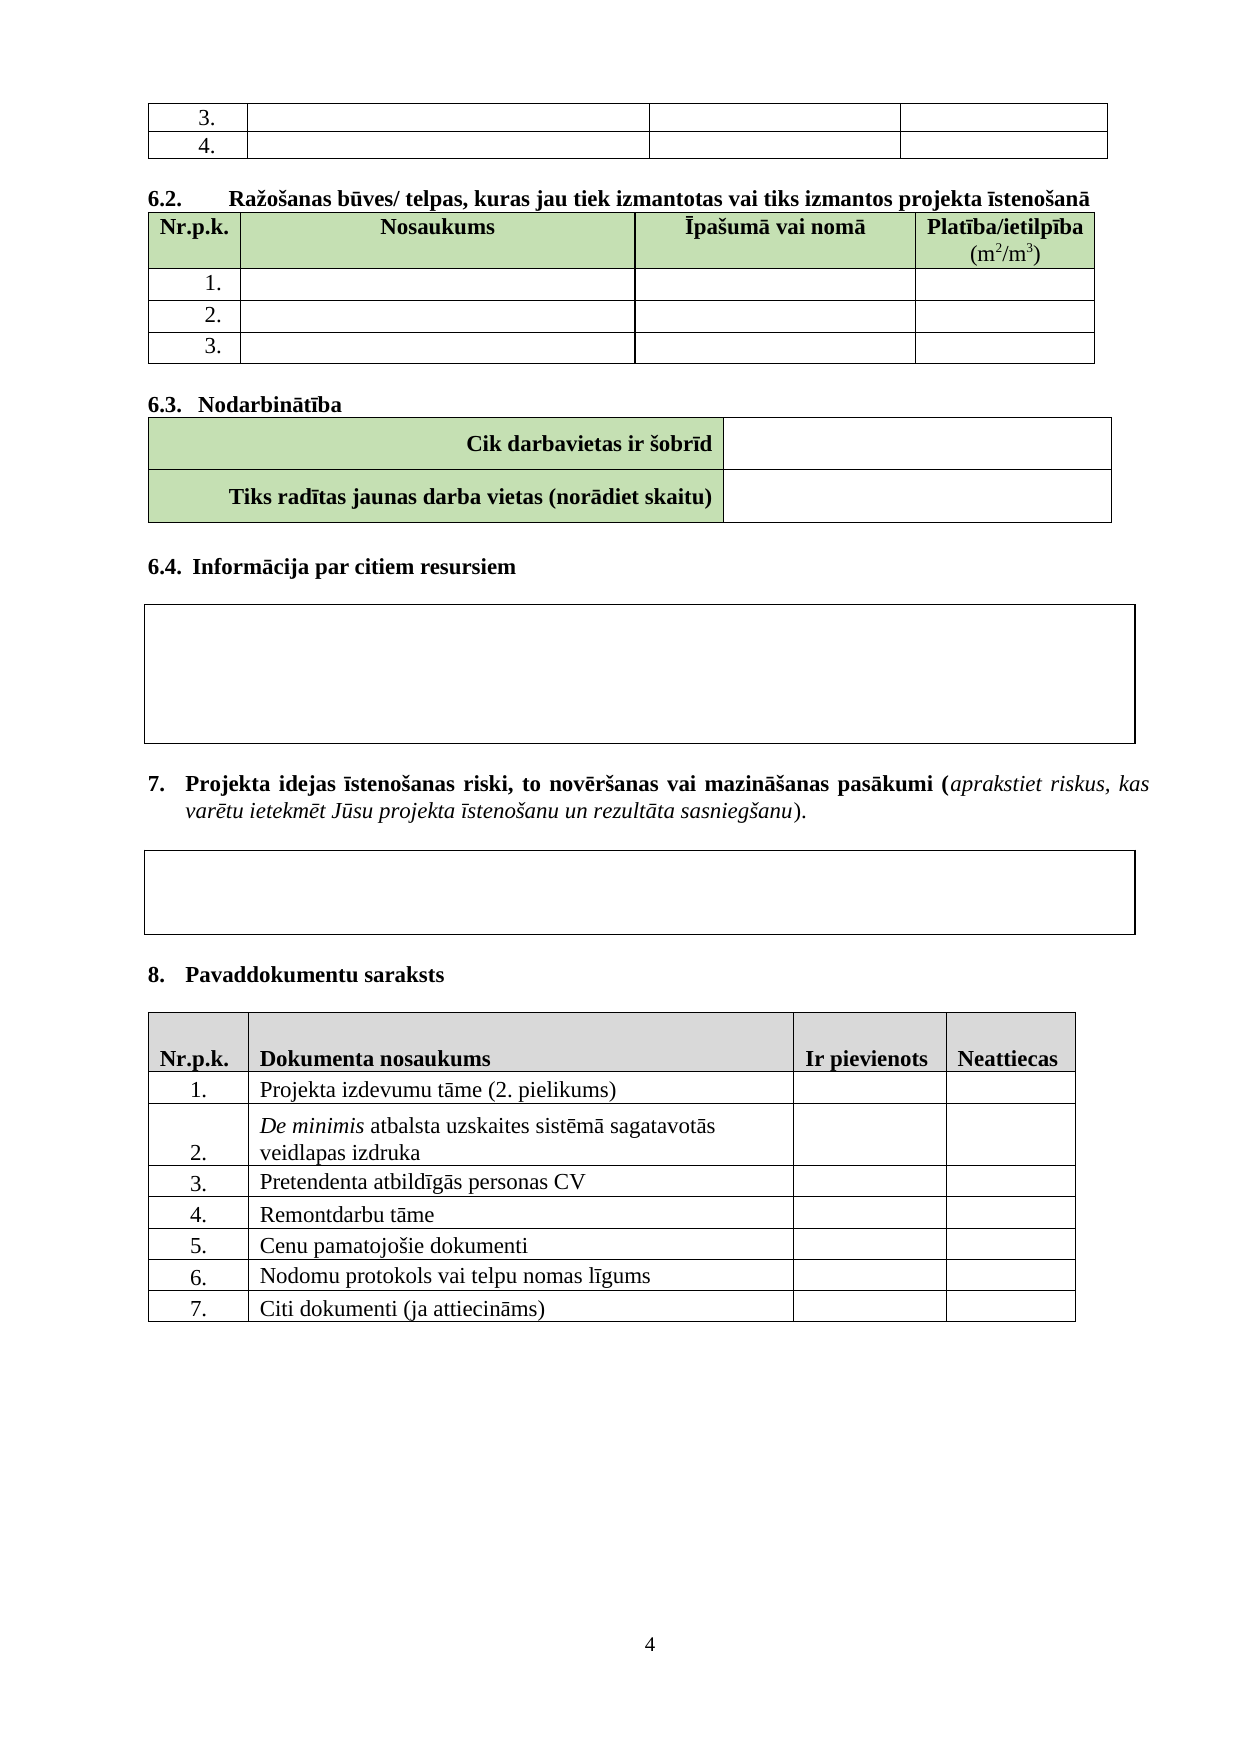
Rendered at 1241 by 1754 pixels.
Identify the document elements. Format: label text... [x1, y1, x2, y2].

table_cell Remontdarbu tāme [249, 1197, 793, 1227]
table_cell 3. [149, 333, 240, 363]
table_cell [901, 104, 1107, 131]
table_header Ir pievienots [794, 1013, 946, 1071]
table_cell Pretendenta atbildīgās personas CV [249, 1166, 793, 1196]
table_cell 2. [149, 301, 240, 332]
table_cell [916, 301, 1094, 332]
table_cell De minimis atbalsta uzskaites sistēmā sagatavotās veidlapas izdruka [249, 1104, 793, 1165]
table_cell Nodomu protokols vai telpu nomas līgums [249, 1260, 793, 1290]
table_cell [636, 333, 915, 363]
table_cell Projekta izdevumu tāme (2. pielikums) [249, 1072, 793, 1102]
table_cell [149, 132, 247, 158]
table_cell 5. [149, 1229, 248, 1259]
table_cell 3. [149, 1166, 248, 1196]
table_header Dokumenta nosaukums [249, 1013, 793, 1071]
table_header Nr.p.k. [149, 213, 240, 268]
table_cell [901, 132, 1107, 158]
table_cell [636, 301, 915, 332]
table_cell [794, 1260, 946, 1290]
table_cell [636, 269, 915, 300]
table_cell Cenu pamatojošie dokumenti [249, 1229, 793, 1259]
table_cell [248, 104, 259, 131]
table_cell [794, 1104, 946, 1165]
table_cell 4. [149, 1197, 248, 1227]
table_cell [947, 1166, 1075, 1196]
table_cell [724, 470, 1111, 522]
table_header [145, 605, 1134, 743]
table_cell [794, 1072, 946, 1102]
table_header Īpašumā vai nomā [636, 213, 915, 268]
list Projekta idejas īstenošanas riski, to novēršanas vai mazināšanas pasākumi (aprakstiet riskus, kas varētu ietekmēt Jūsu projekta īstenošanu un rezultāta sasniegšanu). [148, 771, 1152, 823]
table_cell [947, 1229, 1075, 1259]
table_header Platība/ietilpība (m2/m3) [916, 213, 1094, 268]
table_cell [241, 301, 634, 332]
table_header Nosaukums [241, 213, 634, 268]
table_cell [947, 1260, 1075, 1290]
table_cell [241, 333, 634, 363]
table_cell [916, 333, 1094, 363]
table_header [724, 418, 1111, 469]
table_cell [947, 1197, 1075, 1227]
table_cell [794, 1166, 946, 1196]
table_cell 2. [149, 1104, 248, 1165]
table_header [145, 851, 1134, 933]
table_cell Tiks radītas jaunas darba vietas (norādiet skaitu) [149, 470, 723, 522]
table_cell [794, 1291, 946, 1321]
list Nodarbinātība [148, 391, 1152, 417]
table_cell [650, 132, 900, 158]
table_cell [638, 104, 649, 131]
list Pavaddokumentu saraksts [148, 961, 1152, 987]
table_cell [650, 104, 900, 131]
list Informācija par citiem resursiem [148, 553, 1152, 579]
table_cell 6. [149, 1260, 248, 1290]
table_cell [947, 1072, 1075, 1102]
table_cell [947, 1104, 1075, 1165]
table_header Cik darbavietas ir šobrīd [149, 418, 723, 469]
table_cell 7. [149, 1291, 248, 1321]
table_cell [248, 132, 649, 158]
table_cell [947, 1291, 1075, 1321]
table_header Nr.p.k. [149, 1013, 248, 1071]
table_cell [794, 1197, 946, 1227]
table_cell [241, 269, 634, 300]
table_cell 1. [149, 269, 240, 300]
list Ražošanas būves/ telpas, kuras jau tiek izmantotas vai tiks izmantos projekta īstenošanā [148, 186, 1152, 212]
table_cell [794, 1229, 946, 1259]
table_header Neattiecas [947, 1013, 1075, 1071]
table_cell Citi dokumenti (ja attiecināms) [249, 1291, 793, 1321]
table_cell [149, 104, 247, 131]
table_cell [916, 269, 1094, 300]
table_cell 1. [149, 1072, 248, 1102]
